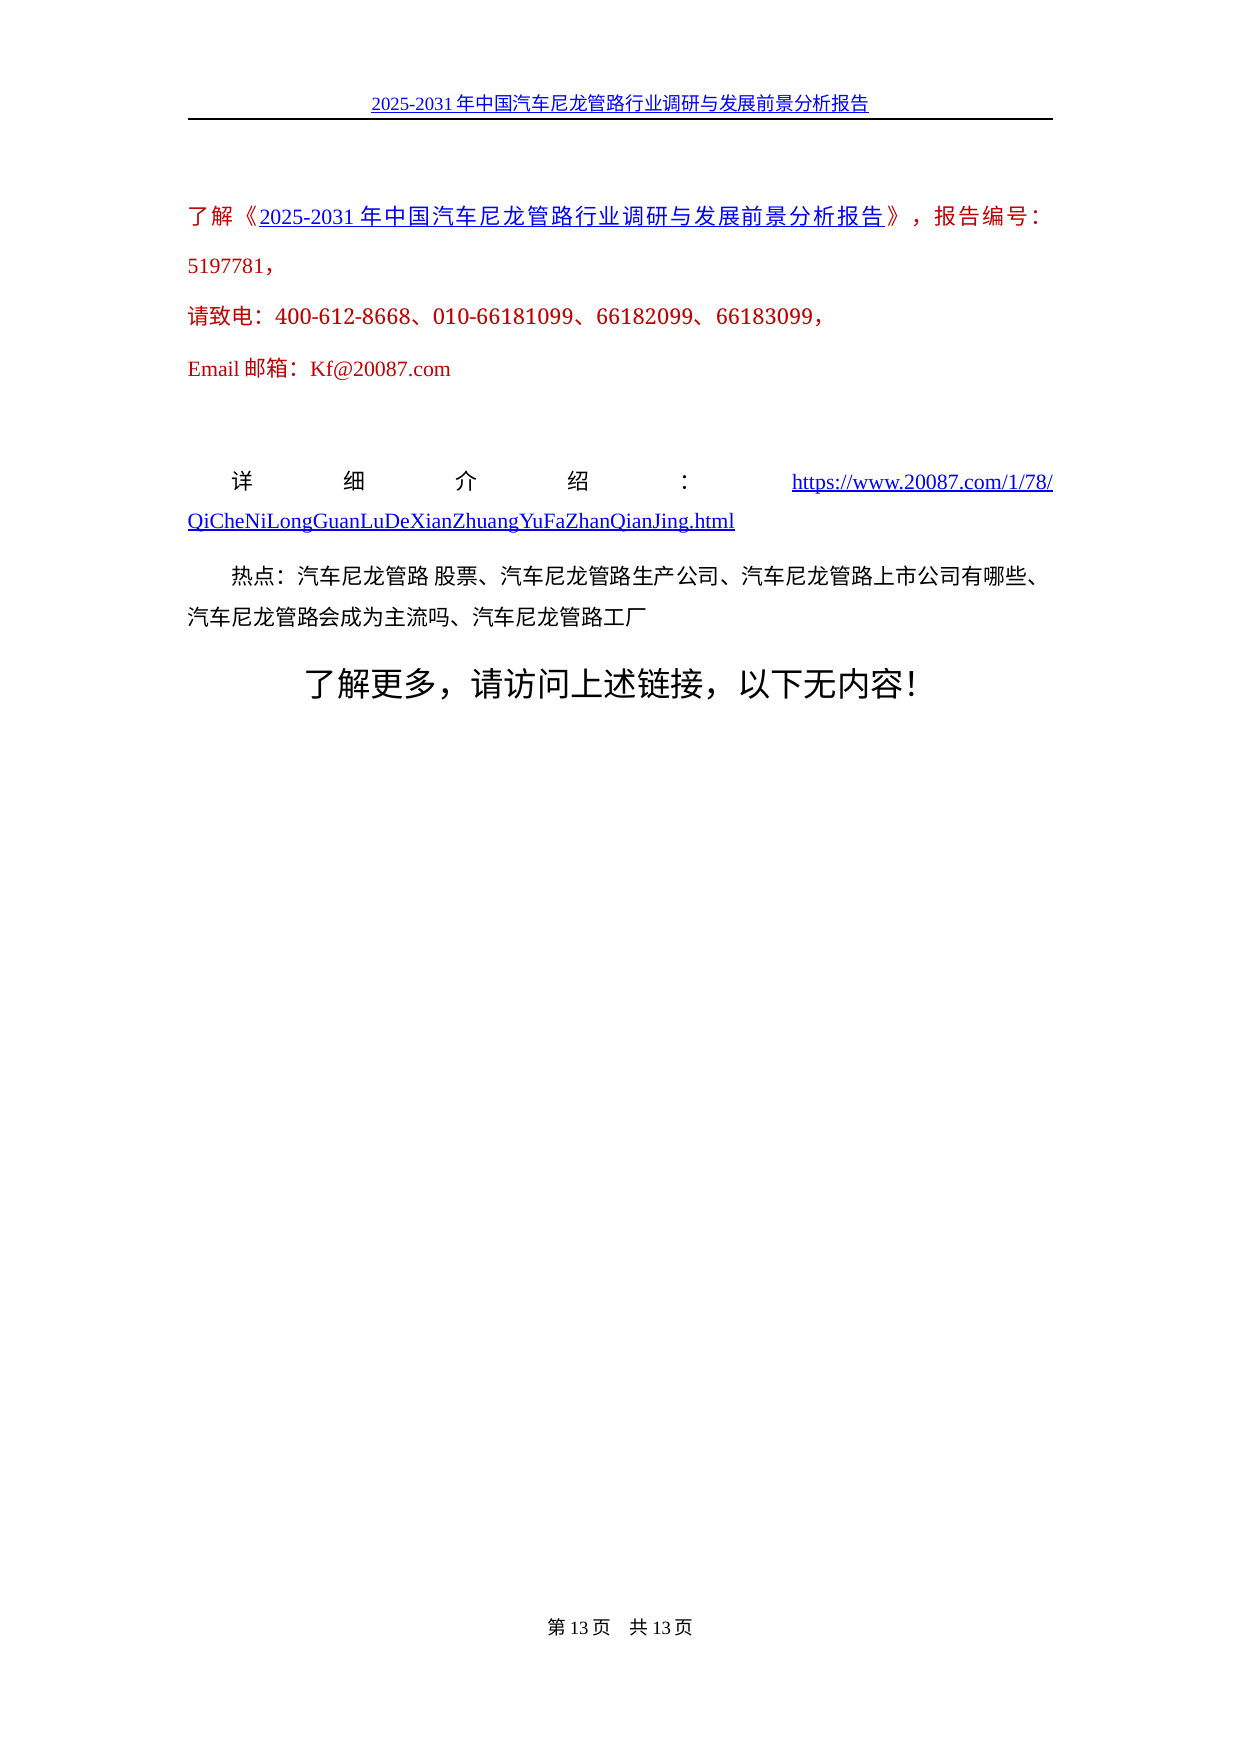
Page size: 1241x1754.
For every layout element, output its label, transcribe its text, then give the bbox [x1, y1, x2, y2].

text Email邮箱：Kf@20087.com [187, 350, 1053, 383]
title 了解更多，请访问上述链接，以下无内容！ [187, 650, 1053, 715]
text 热点：汽车尼龙管路 股票、汽车尼龙管路生产公司、汽车尼龙管路上市公司有哪些、汽车尼龙管路会成为主流吗、汽车尼龙管路工厂 [187, 559, 1053, 632]
text 详细介绍：https://www.20087.com/1/78/QiCheNiLongGuanLuDeXianZhuangYuFaZhanQianJing.html [187, 463, 1053, 536]
text 请致电：400-612-8668、010-66181099、66182099、66183099， [187, 299, 1053, 331]
text 了解《2025-2031年中国汽车尼龙管路行业调研与发展前景分析报告》，报告编号：5197781， [187, 198, 1053, 280]
